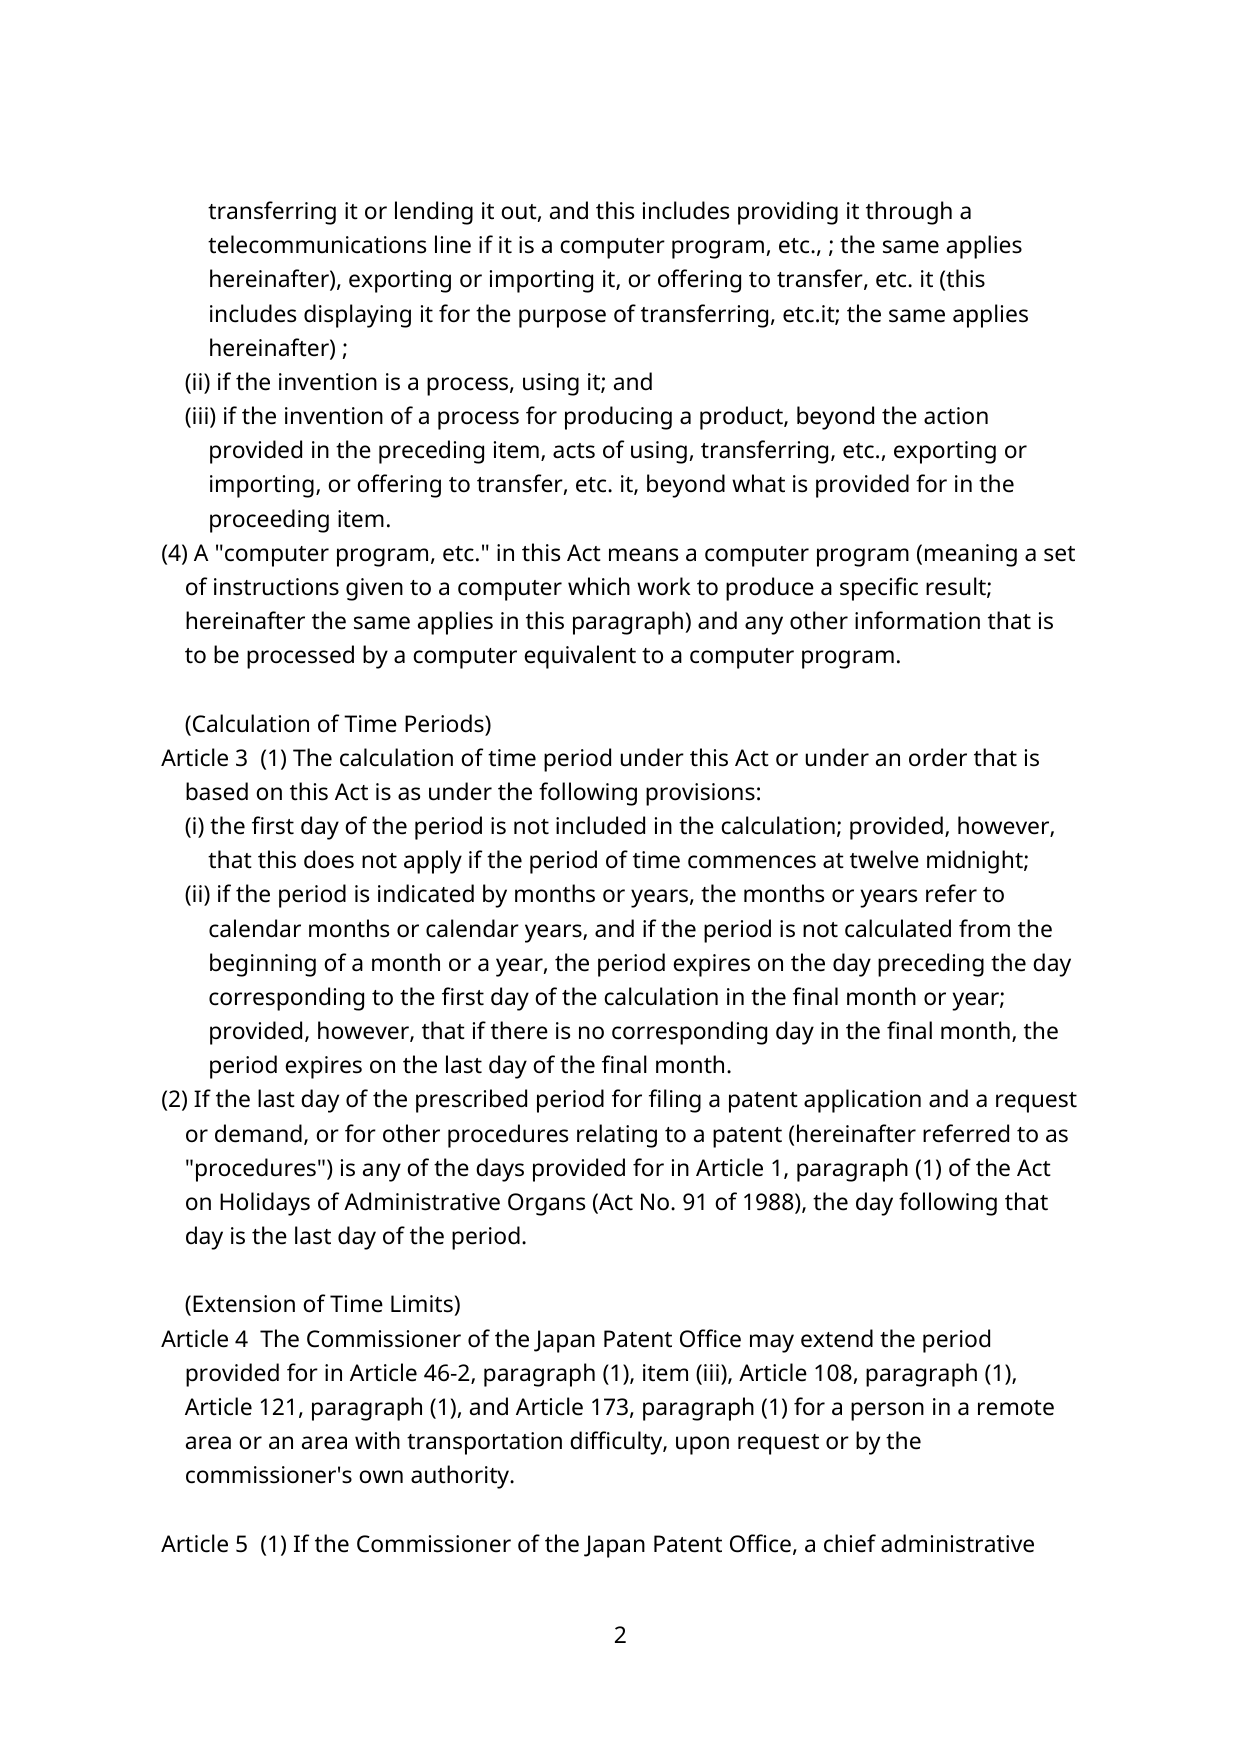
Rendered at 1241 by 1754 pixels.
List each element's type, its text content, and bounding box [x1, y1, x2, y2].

text (2) If the last day of the prescribed period for filing a patent application and a request or demand, or for other procedures relating to a patent (hereinafter referred to as "procedures") is any of the days provided for in Article 1, paragraph (1) of the Act on Holidays of Administrative Organs (Act No. 91 of 1988), the day following that day is the last day of the period. [161, 1082, 1079, 1253]
text (ii) if the period is indicated by months or years, the months or years refer to calendar months or calendar years, and if the period is not calculated from the beginning of a month or a year, the period expires on the day preceding the day corresponding to the first day of the calculation in the final month or year; provided, however, that if there is no corresponding day in the final month, the period expires on the last day of the final month. [184, 877, 1079, 1082]
text (i) the first day of the period is not included in the calculation; provided, however, that this does not apply if the period of time commences at twelve midnight; [184, 809, 1079, 877]
text (4) A "computer program, etc." in this Act means a computer program (meaning a set of instructions given to a computer which work to produce a specific result; hereinafter the same applies in this paragraph) and any other information that is to be processed by a computer equivalent to a computer program. [161, 535, 1079, 672]
text Article 3 (1) The calculation of time period under this Act or under an order that is based on this Act is as under the following provisions: [161, 740, 1079, 809]
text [184, 194, 1079, 364]
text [161, 1526, 1079, 1560]
text (Calculation of Time Periods) [184, 706, 1079, 740]
text (ii) if the invention is a process, using it; and [184, 364, 1079, 399]
text (iii) if the invention of a process for producing a product, beyond the action provided in the preceding item, acts of using, transferring, etc., exporting or importing, or offering to transfer, etc. it, beyond what is provided for in the proceeding item. [184, 399, 1079, 535]
text Article 4 The Commissioner of the Japan Patent Office may extend the period provided for in Article 46-2, paragraph (1), item (iii), Article 108, paragraph (1), Article 121, paragraph (1), and Article 173, paragraph (1) for a person in a remote area or an area with transportation difficulty, upon request or by the commissioner's own authority. [161, 1321, 1079, 1492]
text (Extension of Time Limits) [184, 1287, 1079, 1321]
